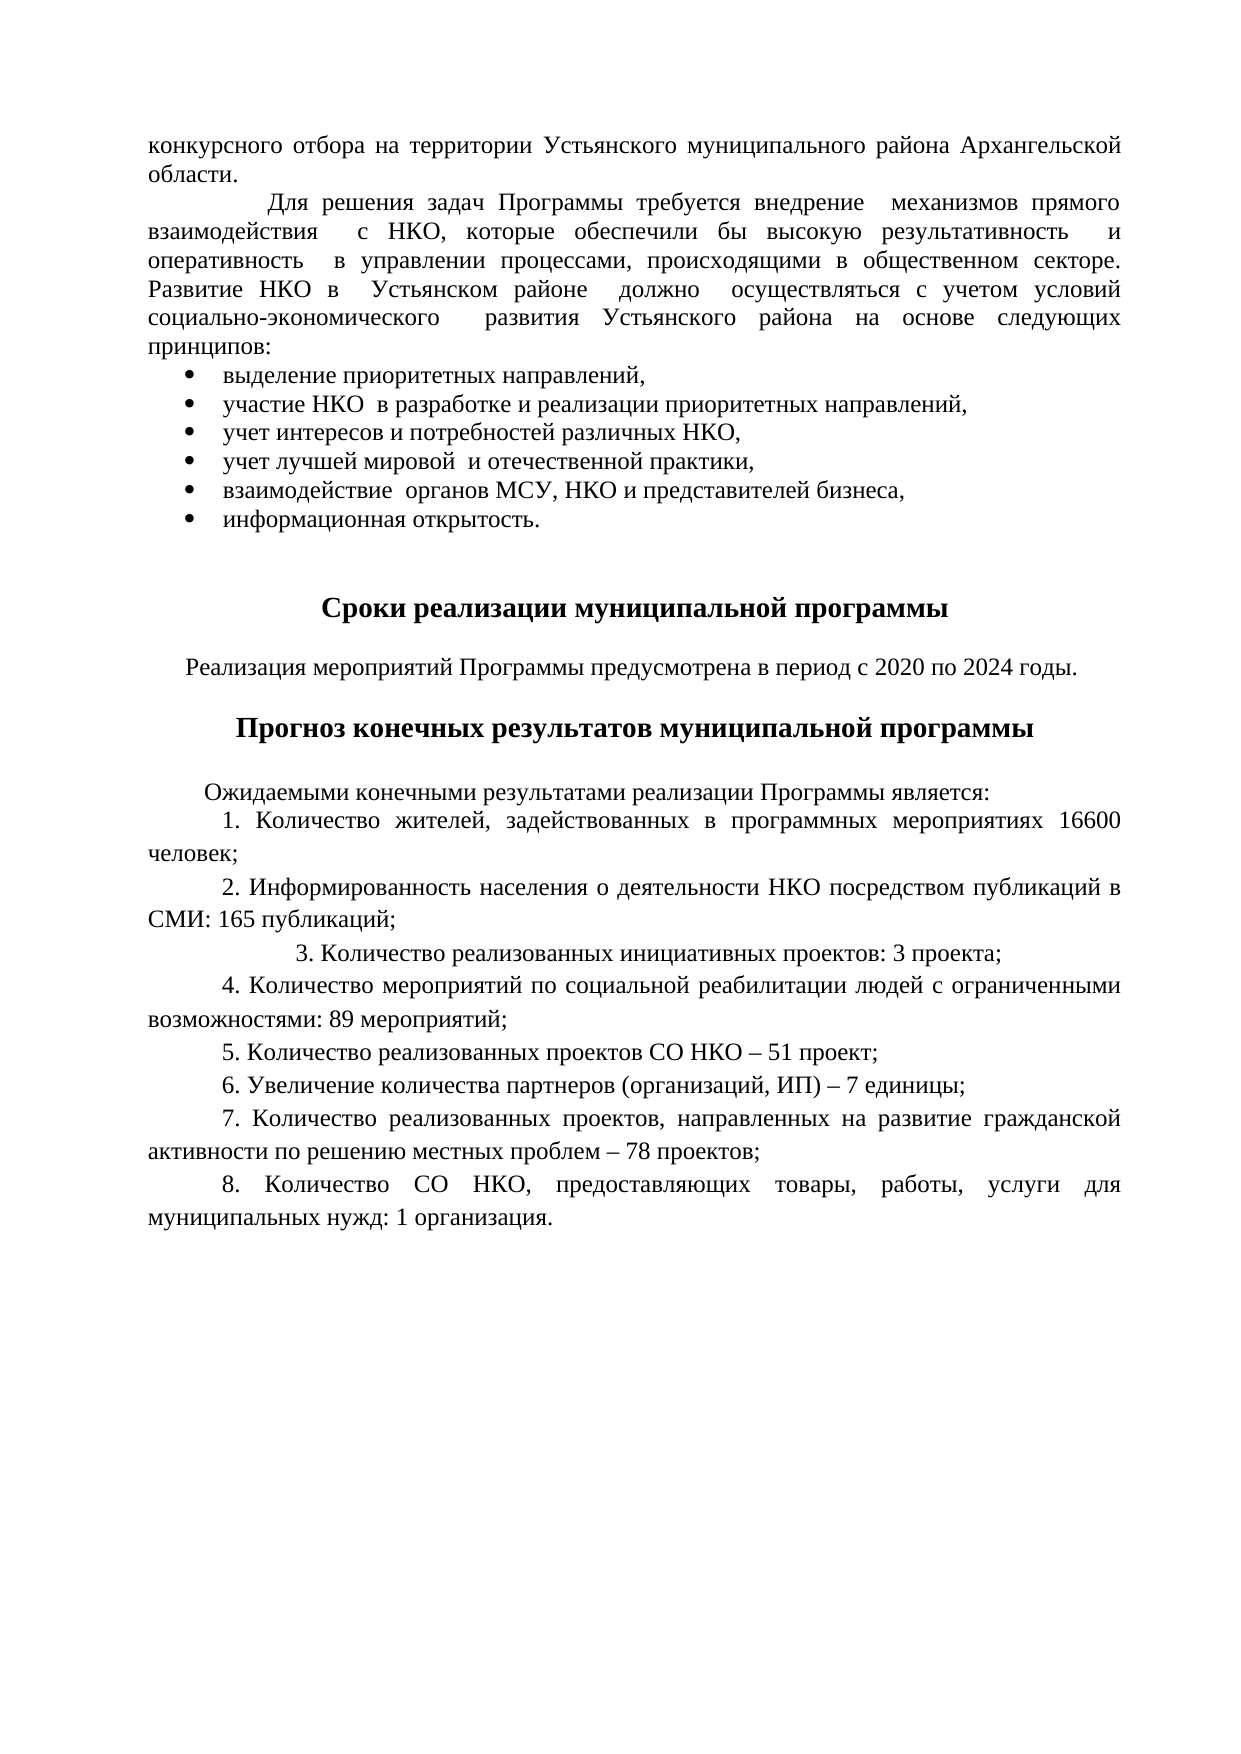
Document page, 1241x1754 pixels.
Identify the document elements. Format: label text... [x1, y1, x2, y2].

text Прогноз конечных результатов муниципальной программы [148, 710, 1122, 743]
list взаимодействие органов МСУ, НКО и представителей бизнеса, [185, 475, 1122, 504]
text Реализация мероприятий Программы предусмотрена в период с 2020 по 2024 годы. [148, 652, 1122, 681]
text 4. Количество мероприятий по социальной реабилитации людей с ограниченными возможностями: 89 мероприятий; [148, 971, 1122, 1032]
text 2. Информированность населения о деятельности НКО посредством публикаций в СМИ: 165 публикаций; [148, 872, 1122, 933]
list информационная открытость. [185, 504, 1122, 532]
text 8. Количество СО НКО, предоставляющих товары, работы, услуги для муниципальных нужд: 1 организация. [148, 1169, 1122, 1231]
text 7. Количество реализованных проектов, направленных на развитие гражданской активности по решению местных проблем – 78 проектов; [148, 1103, 1122, 1164]
text 6. Увеличение количества партнеров (организаций, ИП) – 7 единицы; [148, 1070, 1122, 1098]
text 1. Количество жителей, задействованных в программных мероприятиях 16600 человек; [148, 806, 1122, 867]
text 5. Количество реализованных проектов СО НКО – 51 проект; [148, 1037, 1122, 1065]
list выделение приоритетных направлений, [185, 360, 1122, 389]
list учет лучшей мировой и отечественной практики, [185, 446, 1122, 475]
text Ожидаемыми конечными результатами реализации Программы является: [148, 777, 1122, 806]
text 3. Количество реализованных инициативных проектов: 3 проекта; [148, 938, 1122, 966]
text Для решения задач Программы требуется внедрение механизмов прямого взаимодействия с НКО, которые обеспечили бы высокую результативность и оперативность в управлении процессами, происходящими в общественном секторе. Развитие НКО в Устьянском районе должно осуществляться с учетом условий социально-экономического развития Устьянского района на основе следующих принципов: [148, 187, 1122, 360]
list участие НКО в разработке и реализации приоритетных направлений, [185, 389, 1122, 417]
text Сроки реализации муниципальной программы [148, 590, 1122, 623]
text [148, 130, 1122, 187]
list учет интересов и потребностей различных НКО, [185, 417, 1122, 446]
